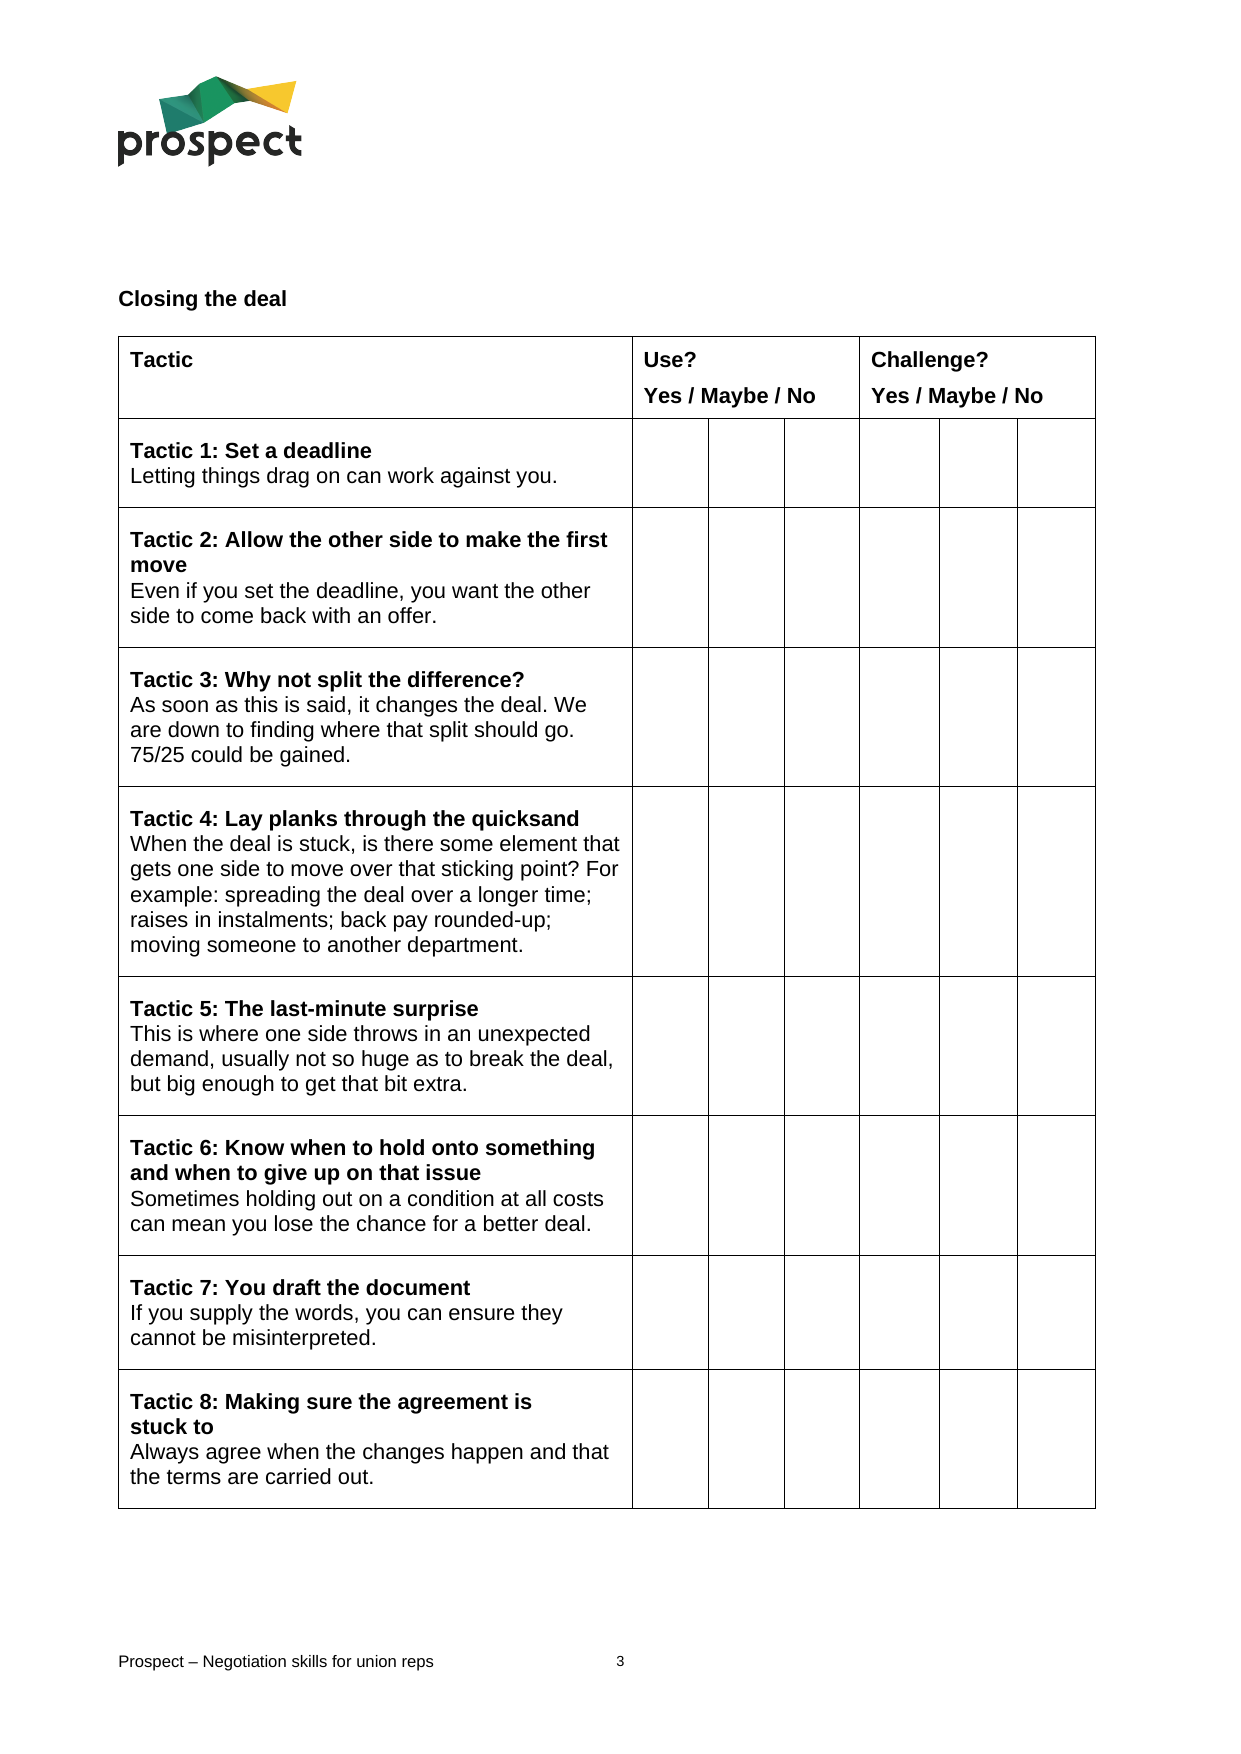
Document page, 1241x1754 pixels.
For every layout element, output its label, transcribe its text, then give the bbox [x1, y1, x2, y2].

table_cell [633, 508, 708, 647]
table_cell [633, 977, 708, 1115]
table_cell [709, 1116, 784, 1254]
table_cell [940, 1116, 1017, 1254]
table_cell [1018, 648, 1095, 786]
table_cell [785, 977, 859, 1115]
table_cell [633, 648, 708, 786]
table_cell [1018, 1370, 1095, 1508]
table_cell [940, 419, 1017, 507]
table_cell [633, 1370, 708, 1508]
table_cell [709, 1370, 784, 1508]
table_cell [785, 1370, 859, 1508]
table_cell [785, 1116, 859, 1254]
table_cell [940, 1370, 1017, 1508]
picture [118, 75, 302, 167]
table_cell [940, 648, 1017, 786]
table_cell [860, 508, 939, 647]
table_cell [860, 787, 939, 976]
table_cell [785, 508, 859, 647]
table_cell [785, 648, 859, 786]
table_cell [860, 1116, 939, 1254]
table_cell [940, 787, 1017, 976]
table_cell [633, 419, 708, 507]
table_cell Tactic 1: Set a deadline Letting things drag on can work against you. [119, 419, 632, 507]
table_header Tactic [119, 337, 632, 418]
table_cell [940, 508, 1017, 647]
table_cell [633, 1256, 708, 1369]
table_cell [1018, 977, 1095, 1115]
table_cell [633, 787, 708, 976]
table_cell [1018, 787, 1095, 976]
table_cell Tactic 2: Allow the other side to make the first move Even if you set the deadline, you want the other side to come back with an offer. [119, 508, 632, 647]
table_header Challenge? Yes / Maybe / No [860, 337, 1095, 418]
table_cell [1018, 1116, 1095, 1254]
table_cell [709, 648, 784, 786]
table_cell [860, 648, 939, 786]
table_cell [940, 1256, 1017, 1369]
table_cell [940, 977, 1017, 1115]
table_cell Tactic 7: You draft the document If you supply the words, you can ensure they cannot be misinterpreted. [119, 1256, 632, 1369]
table_cell Tactic 3: Why not split the difference? As soon as this is said, it changes the deal. We are down to finding where that split should go. 75/25 could be gained. [119, 648, 632, 786]
table_header Use? Yes / Maybe / No [633, 337, 859, 418]
table_cell Tactic 6: Know when to hold onto something and when to give up on that issue Sometimes holding out on a condition at all costs can mean you lose the chance for a better deal. [119, 1116, 632, 1254]
table_cell [785, 1256, 859, 1369]
table_cell [860, 1370, 939, 1508]
table_cell [709, 508, 784, 647]
table_cell [709, 1256, 784, 1369]
table_cell [1018, 508, 1095, 647]
table_cell [785, 787, 859, 976]
table_cell Tactic 8: Making sure the agreement is stuck to Always agree when the changes happen and that the terms are carried out. [119, 1370, 632, 1508]
table_cell [709, 787, 784, 976]
table_cell [709, 977, 784, 1115]
table_cell [860, 419, 939, 507]
table_cell Tactic 5: The last-minute surprise This is where one side throws in an unexpected demand, usually not so huge as to break the deal, but big enough to get that bit extra. [119, 977, 632, 1115]
table_cell [860, 1256, 939, 1369]
table_cell [633, 1116, 708, 1254]
table_cell [709, 419, 784, 507]
table_cell [860, 977, 939, 1115]
table_cell [785, 419, 859, 507]
table_cell Tactic 4: Lay planks through the quicksand When the deal is stuck, is there some element that gets one side to move over that sticking point? For example: spreading the deal over a longer time; raises in instalments; back pay rounded-up; moving someone to another department. [119, 787, 632, 976]
text Closing the deal [118, 285, 1122, 311]
table_cell [1018, 1256, 1095, 1369]
table_cell [1018, 419, 1095, 507]
